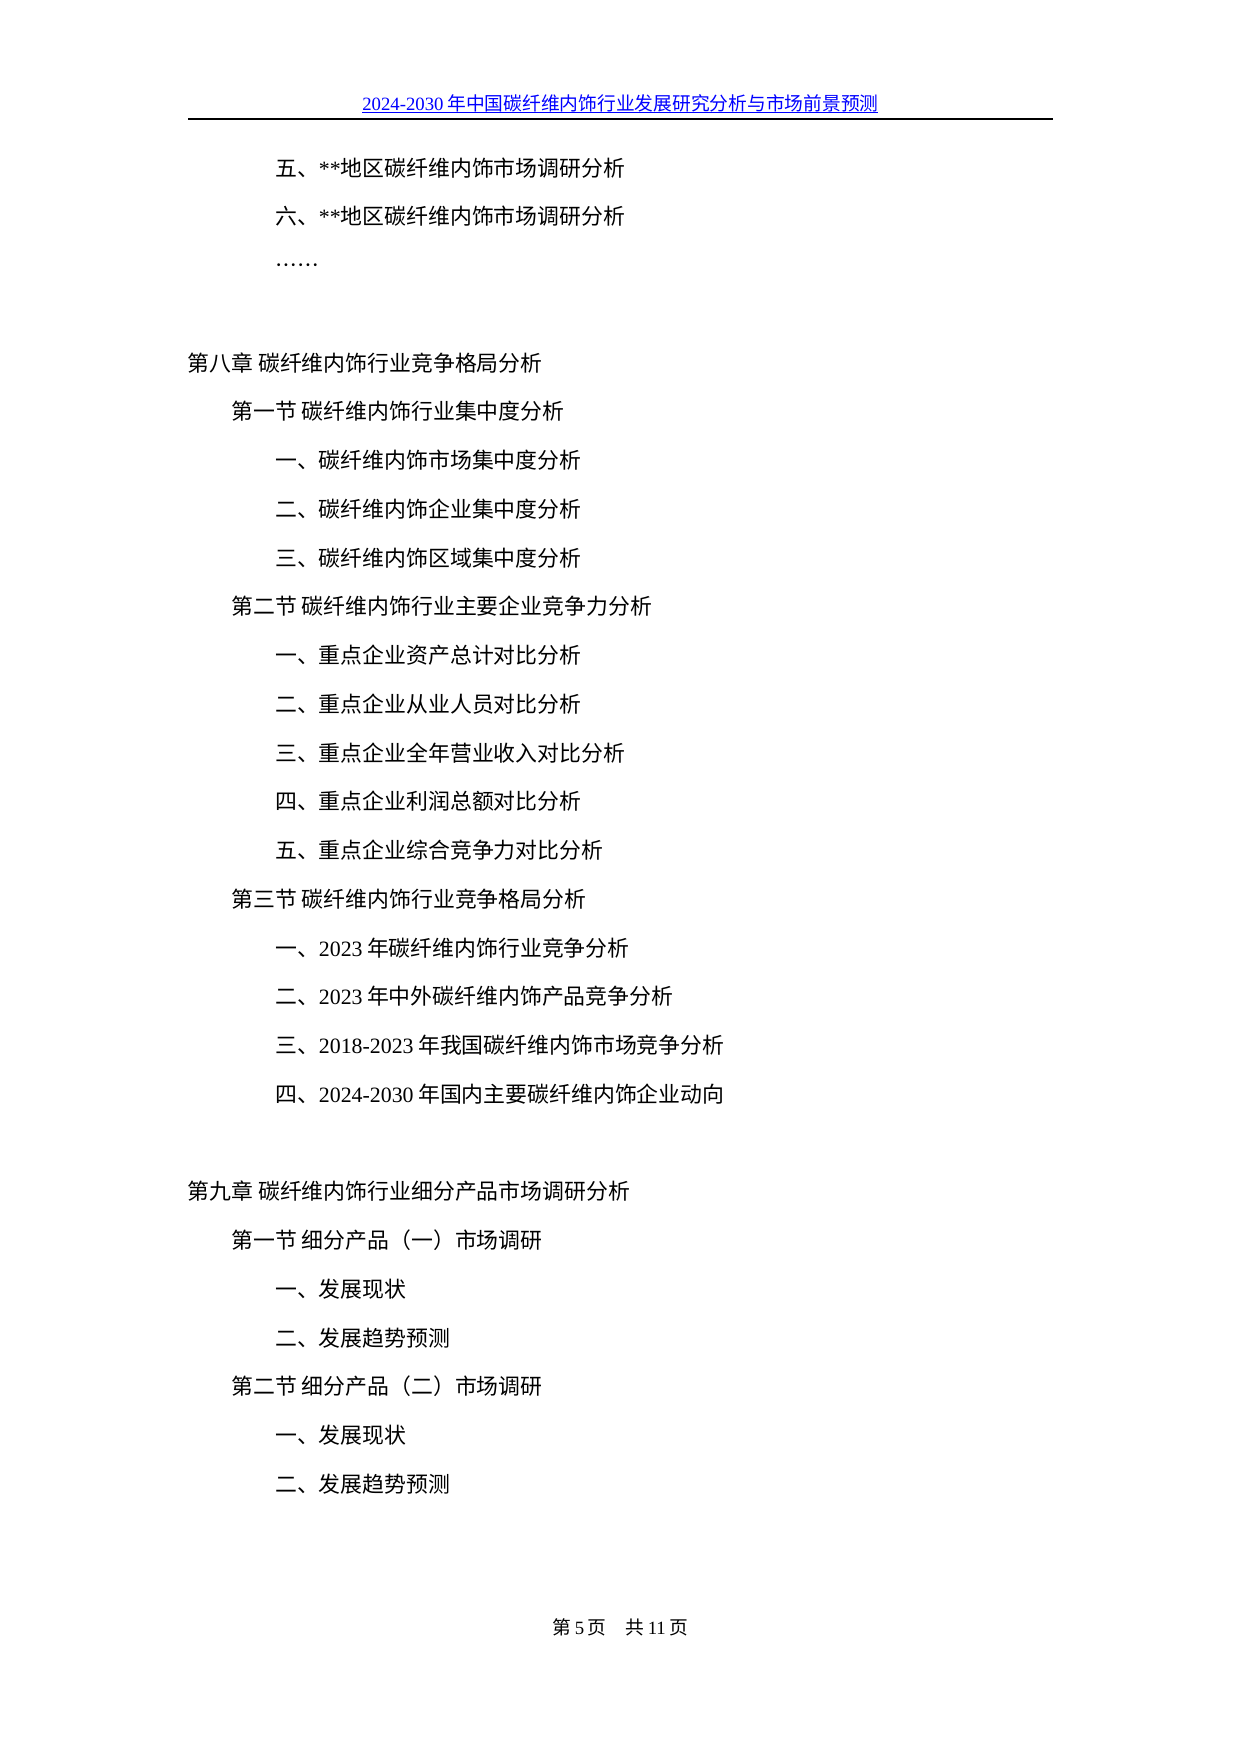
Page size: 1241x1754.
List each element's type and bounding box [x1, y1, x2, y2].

text [187, 150, 1053, 1499]
